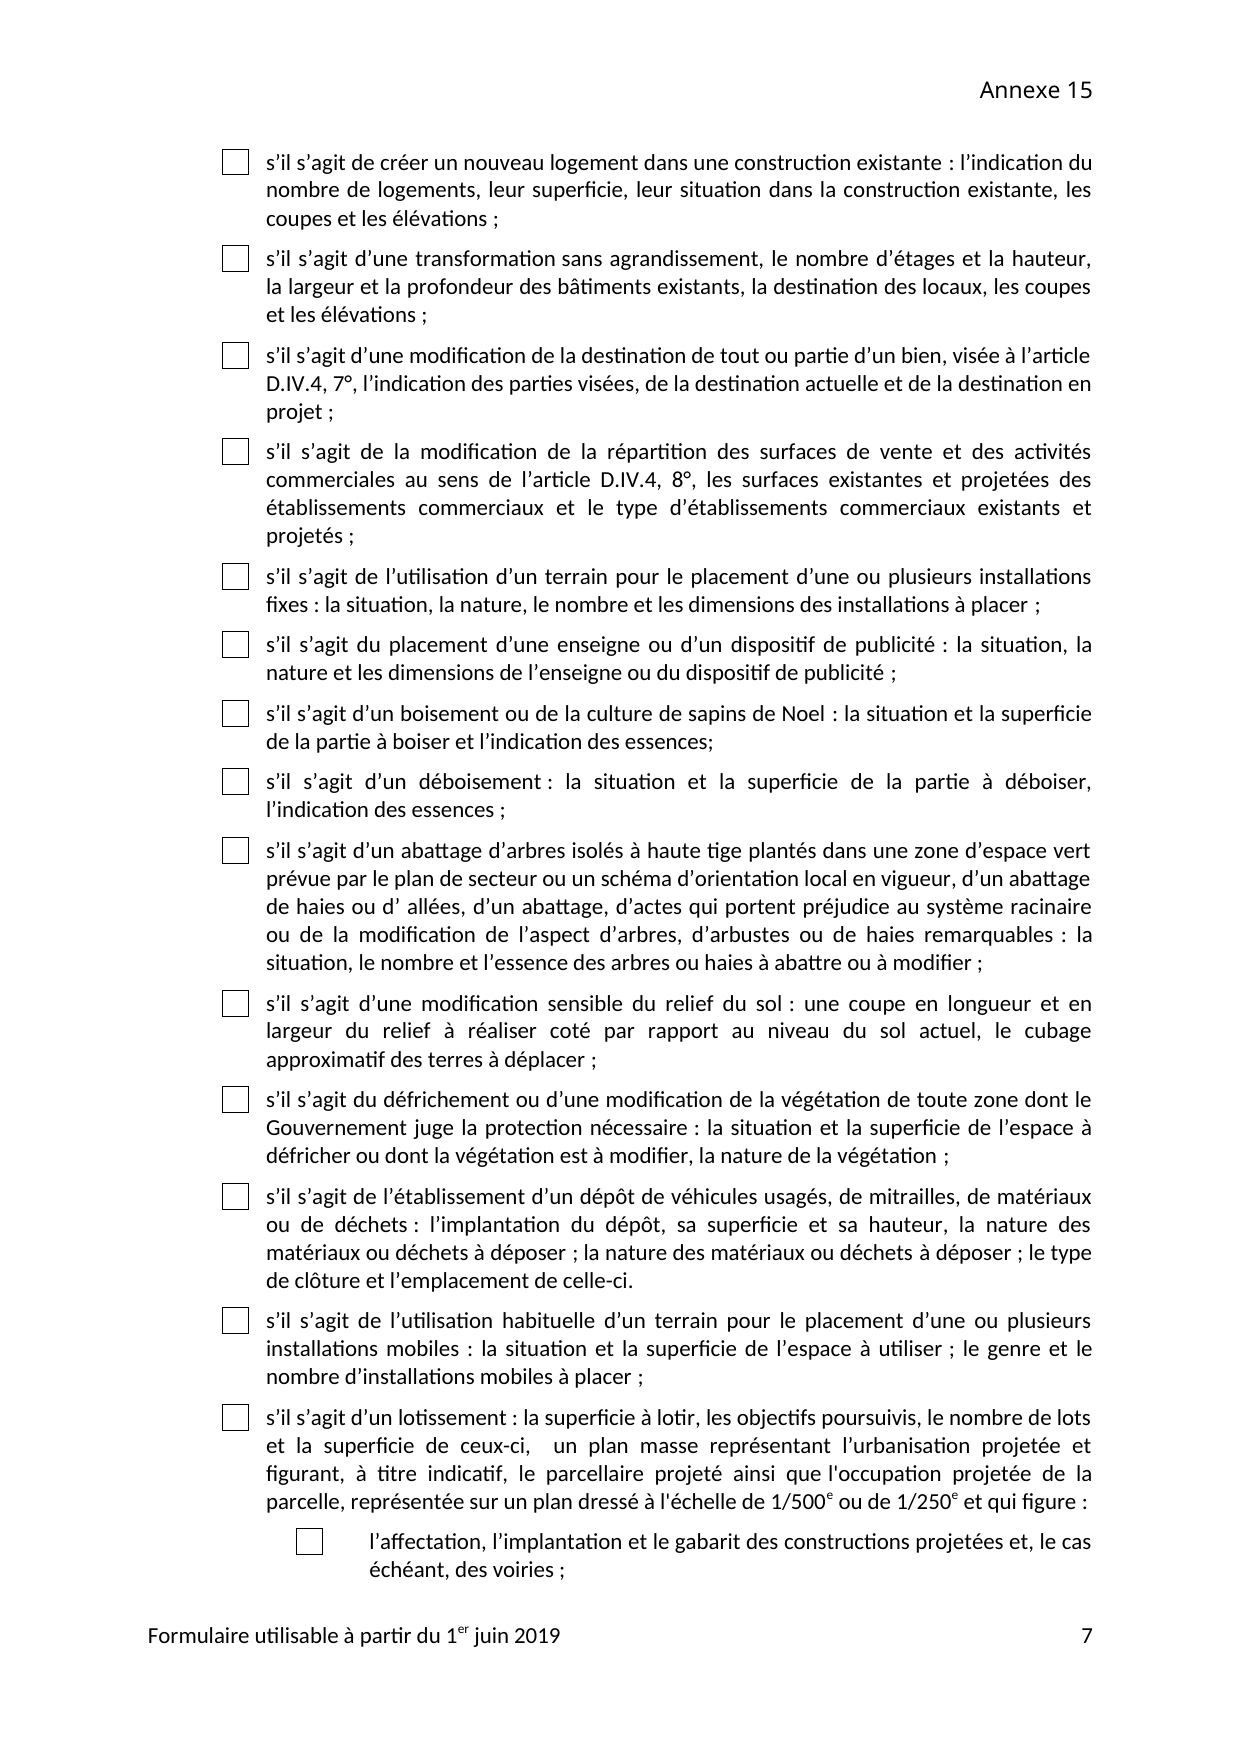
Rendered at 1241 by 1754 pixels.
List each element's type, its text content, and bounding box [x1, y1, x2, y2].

text s’il s’agit de la modification de la répartition des surfaces de vente et des activités commerciales au sens de l’article D.IV.4, 8°, les surfaces existantes et projetées des établissements commerciaux et le type d’établissements commerciaux existants et projetés ; [221, 437, 1093, 549]
text l’affectation, l’implantation et le gabarit des constructions projetées et, le cas échéant, des voiries ; [295, 1527, 1093, 1583]
text s’il s’agit d’une modification sensible du relief du sol : une coupe en longueur et en largeur du relief à réaliser coté par rapport au niveau du sol actuel, le cubage approximatif des terres à déplacer ; [221, 989, 1093, 1073]
text s’il s’agit d’un boisement ou de la culture de sapins de Noel : la situation et la superficie de la partie à boiser et l’indication des essences; [221, 699, 1093, 755]
text s’il s’agit de créer un nouveau logement dans une construction existante : l’indication du nombre de logements, leur superficie, leur situation dans la construction existante, les coupes et les élévations ; [221, 148, 1093, 232]
text s’il s’agit d’une modification de la destination de tout ou partie d’un bien, visée à l’article D.IV.4, 7°, l’indication des parties visées, de la destination actuelle et de la destination en projet ; [221, 341, 1093, 425]
text s’il s’agit de l’utilisation habituelle d’un terrain pour le placement d’une ou plusieurs installations mobiles : la situation et la superficie de l’espace à utiliser ; le genre et le nombre d’installations mobiles à placer ; [221, 1306, 1093, 1390]
text s’il s’agit du placement d’une enseigne ou d’un dispositif de publicité : la situation, la nature et les dimensions de l’enseigne ou du dispositif de publicité ; [221, 630, 1093, 686]
text s’il s’agit d’une transformation sans agrandissement, le nombre d’étages et la hauteur, la largeur et la profondeur des bâtiments existants, la destination des locaux, les coupes et les élévations ; [221, 244, 1093, 328]
text s’il s’agit du défrichement ou d’une modification de la végétation de toute zone dont le Gouvernement juge la protection nécessaire : la situation et la superficie de l’espace à défricher ou dont la végétation est à modifier, la nature de la végétation ; [221, 1085, 1093, 1169]
text s’il s’agit de l’établissement d’un dépôt de véhicules usagés, de mitrailles, de matériaux ou de déchets : l’implantation du dépôt, sa superficie et sa hauteur, la nature des matériaux ou déchets à déposer ; la nature des matériaux ou déchets à déposer ; le type de clôture et l’emplacement de celle-ci. [221, 1182, 1093, 1294]
text s’il s’agit d’un déboisement : la situation et la superficie de la partie à déboiser, l’indication des essences ; [221, 767, 1093, 823]
text s’il s’agit d’un lotissement : la superficie à lotir, les objectifs poursuivis, le nombre de lots et la superficie de ceux-ci, un plan masse représentant l’urbanisation projetée et figurant, à titre indicatif, le parcellaire projeté ainsi que l'occupation projetée de la parcelle, représentée sur un plan dressé à l'échelle de 1/500e ou de 1/250e et qui figure : [221, 1403, 1093, 1515]
text s’il s’agit de l’utilisation d’un terrain pour le placement d’une ou plusieurs installations fixes : la situation, la nature, le nombre et les dimensions des installations à placer ; [221, 562, 1093, 618]
text s’il s’agit d’un abattage d’arbres isolés à haute tige plantés dans une zone d’espace vert prévue par le plan de secteur ou un schéma d’orientation local en vigueur, d’un abattage de haies ou d’ allées, d’un abattage, d’actes qui portent préjudice au système racinaire ou de la modification de l’aspect d’arbres, d’arbustes ou de haies remarquables : la situation, le nombre et l’essence des arbres ou haies à abattre ou à modifier ; [221, 836, 1093, 976]
